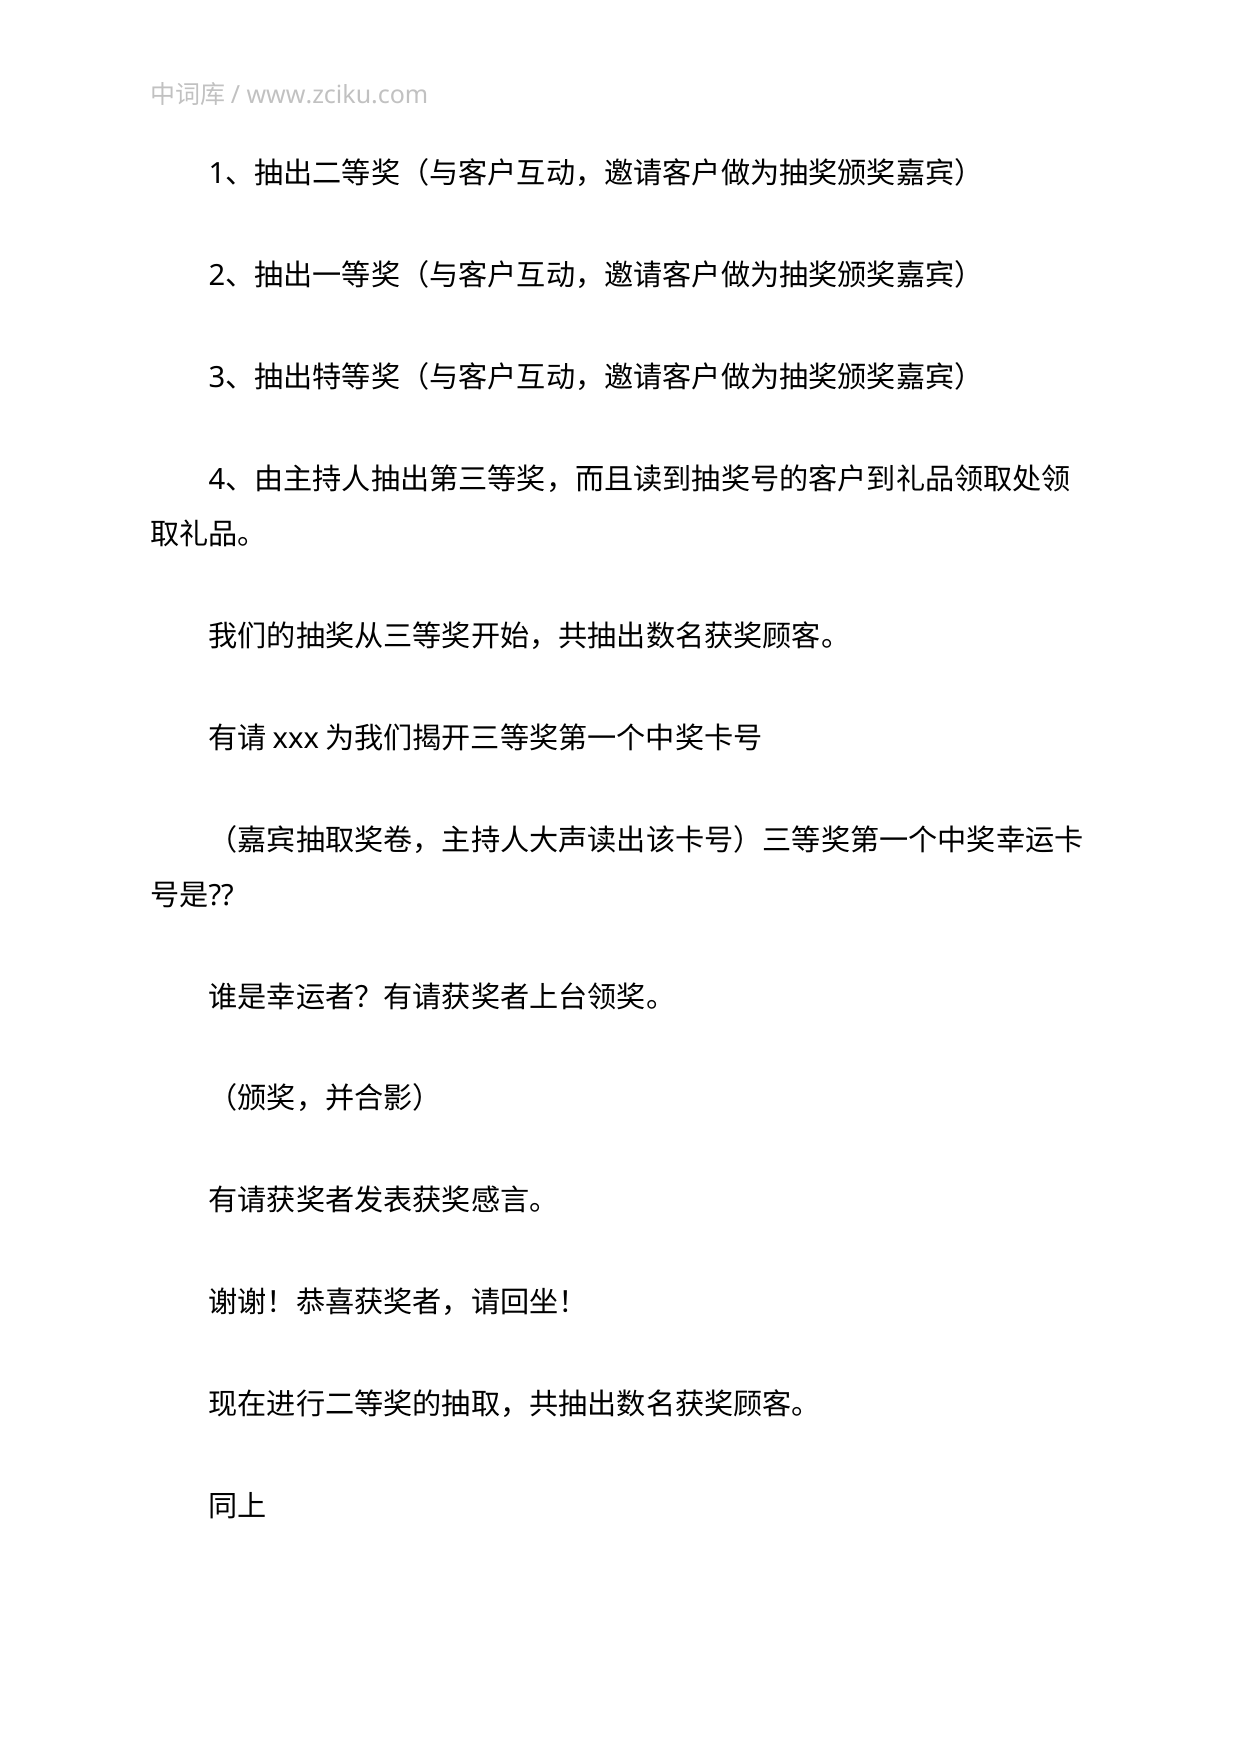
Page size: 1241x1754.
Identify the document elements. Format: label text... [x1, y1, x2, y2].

text 我们的抽奖从三等奖开始，共抽出数名获奖顾客。 [150, 613, 1090, 655]
text （颁奖，并合影） [150, 1075, 1090, 1117]
text 2、抽出一等奖（与客户互动，邀请客户做为抽奖颁奖嘉宾） [150, 252, 1090, 294]
text （嘉宾抽取奖卷，主持人大声读出该卡号）三等奖第一个中奖幸运卡号是?? [150, 816, 1090, 914]
text 同上 [150, 1482, 1090, 1524]
text 4、由主持人抽出第三等奖，而且读到抽奖号的客户到礼品领取处领取礼品。 [150, 456, 1090, 553]
text 1、抽出二等奖（与客户互动，邀请客户做为抽奖颁奖嘉宾） [150, 150, 1090, 192]
text 谁是幸运者？有请获奖者上台领奖。 [150, 973, 1090, 1016]
text 谢谢！恭喜获奖者，请回坐！ [150, 1279, 1090, 1321]
text 现在进行二等奖的抽取，共抽出数名获奖顾客。 [150, 1380, 1090, 1423]
text 有请获奖者发表获奖感言。 [150, 1177, 1090, 1219]
text 有请xxx为我们揭开三等奖第一个中奖卡号 [150, 714, 1090, 757]
text 3、抽出特等奖（与客户互动，邀请客户做为抽奖颁奖嘉宾） [150, 354, 1090, 396]
